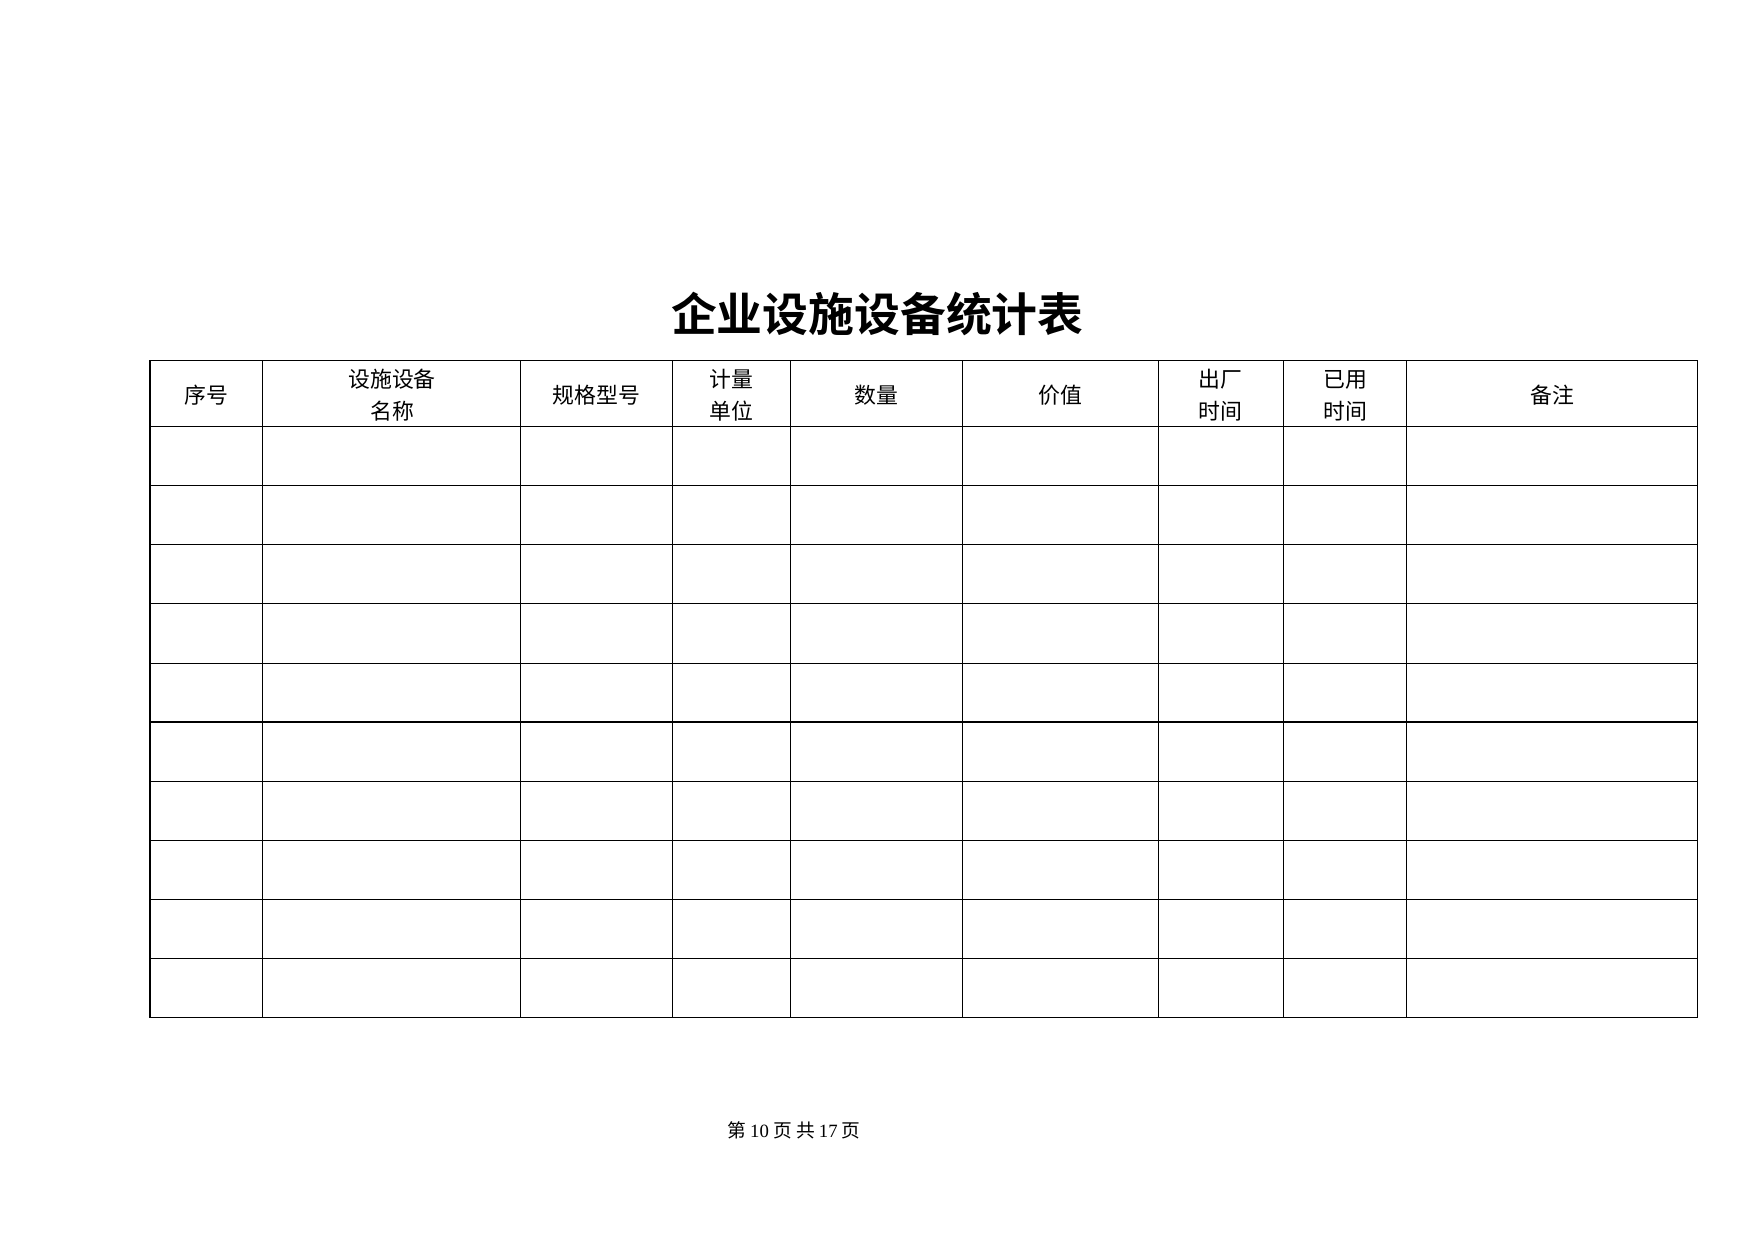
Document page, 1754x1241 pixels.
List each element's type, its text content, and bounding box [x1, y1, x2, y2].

table_cell [521, 959, 672, 1017]
table_cell [1159, 486, 1283, 544]
table_cell [673, 841, 790, 899]
table_cell [521, 604, 672, 662]
table_cell [673, 664, 790, 721]
table_cell [1159, 841, 1283, 899]
table_cell [791, 782, 962, 839]
table_cell [791, 900, 962, 958]
table_cell [963, 959, 1158, 1017]
table_header 规格型号 [521, 361, 672, 426]
table_cell [791, 841, 962, 899]
table_cell [1284, 664, 1406, 721]
table_cell [673, 959, 790, 1017]
table_cell [791, 723, 962, 781]
table_cell [1159, 664, 1283, 721]
table_cell [1284, 900, 1406, 958]
table_header 序号 [151, 361, 262, 426]
table_cell [521, 900, 672, 958]
table_cell [151, 841, 262, 899]
text 企业设施设备统计表 [150, 263, 1604, 360]
table_cell [263, 486, 520, 544]
table_cell [1284, 959, 1406, 1017]
table_cell [1159, 782, 1283, 839]
table_cell [1407, 545, 1697, 603]
table_cell [963, 427, 1158, 485]
table_cell [963, 900, 1158, 958]
table_cell [263, 841, 520, 899]
table_cell [963, 486, 1158, 544]
table_cell [1284, 486, 1406, 544]
table_cell [673, 427, 790, 485]
table_cell [673, 486, 790, 544]
table_cell [673, 604, 790, 662]
table_cell [151, 545, 262, 603]
table_cell [963, 841, 1158, 899]
table_cell [1407, 841, 1697, 899]
table_header 出厂 时间 [1159, 361, 1283, 426]
table_cell [963, 723, 1158, 781]
table_cell [1284, 723, 1406, 781]
table_cell [791, 959, 962, 1017]
table_cell [1284, 545, 1406, 603]
table_cell [1407, 900, 1697, 958]
table_cell [151, 900, 262, 958]
table_cell [263, 959, 520, 1017]
table_cell [1284, 841, 1406, 899]
table_cell [1407, 604, 1697, 662]
table_header 备注 [1407, 361, 1697, 426]
table_cell [521, 664, 672, 721]
table_cell [151, 664, 262, 721]
table_cell [1407, 664, 1697, 721]
table_cell [151, 486, 262, 544]
table_cell [791, 604, 962, 662]
table_cell [1284, 427, 1406, 485]
table_cell [263, 545, 520, 603]
table_cell [521, 545, 672, 603]
table_cell [963, 664, 1158, 721]
table_cell [1407, 723, 1697, 781]
table_cell [963, 782, 1158, 839]
table_cell [673, 723, 790, 781]
table_cell [1159, 604, 1283, 662]
table_cell [1159, 545, 1283, 603]
table_cell [151, 782, 262, 839]
table_cell [791, 545, 962, 603]
table_cell [521, 486, 672, 544]
table_cell [151, 604, 262, 662]
table_cell [1159, 427, 1283, 485]
table_header 已用 时间 [1284, 361, 1406, 426]
table_cell [263, 900, 520, 958]
table_cell [791, 486, 962, 544]
table_cell [1407, 486, 1697, 544]
table_cell [521, 782, 672, 839]
table_cell [151, 427, 262, 485]
table_header 设施设备 名称 [263, 361, 520, 426]
table_cell [151, 959, 262, 1017]
table_header 计量 单位 [673, 361, 790, 426]
table_header 数量 [791, 361, 962, 426]
table_cell [673, 545, 790, 603]
table_cell [1159, 900, 1283, 958]
table_cell [673, 900, 790, 958]
table_cell [263, 664, 520, 721]
table_cell [1159, 723, 1283, 781]
table_cell [1159, 959, 1283, 1017]
table_cell [263, 782, 520, 839]
table_cell [151, 723, 262, 781]
table_cell [521, 427, 672, 485]
table_cell [1284, 604, 1406, 662]
table_cell [1407, 427, 1697, 485]
table_cell [673, 782, 790, 839]
table_cell [521, 841, 672, 899]
table_cell [791, 427, 962, 485]
table_cell [263, 427, 520, 485]
table_cell [963, 545, 1158, 603]
table_cell [1407, 959, 1697, 1017]
table_header 价值 [963, 361, 1158, 426]
table_cell [263, 604, 520, 662]
table_cell [1284, 782, 1406, 839]
table_cell [1407, 782, 1697, 839]
table_cell [963, 604, 1158, 662]
table_cell [521, 723, 672, 781]
table_cell [791, 664, 962, 721]
table_cell [263, 723, 520, 781]
